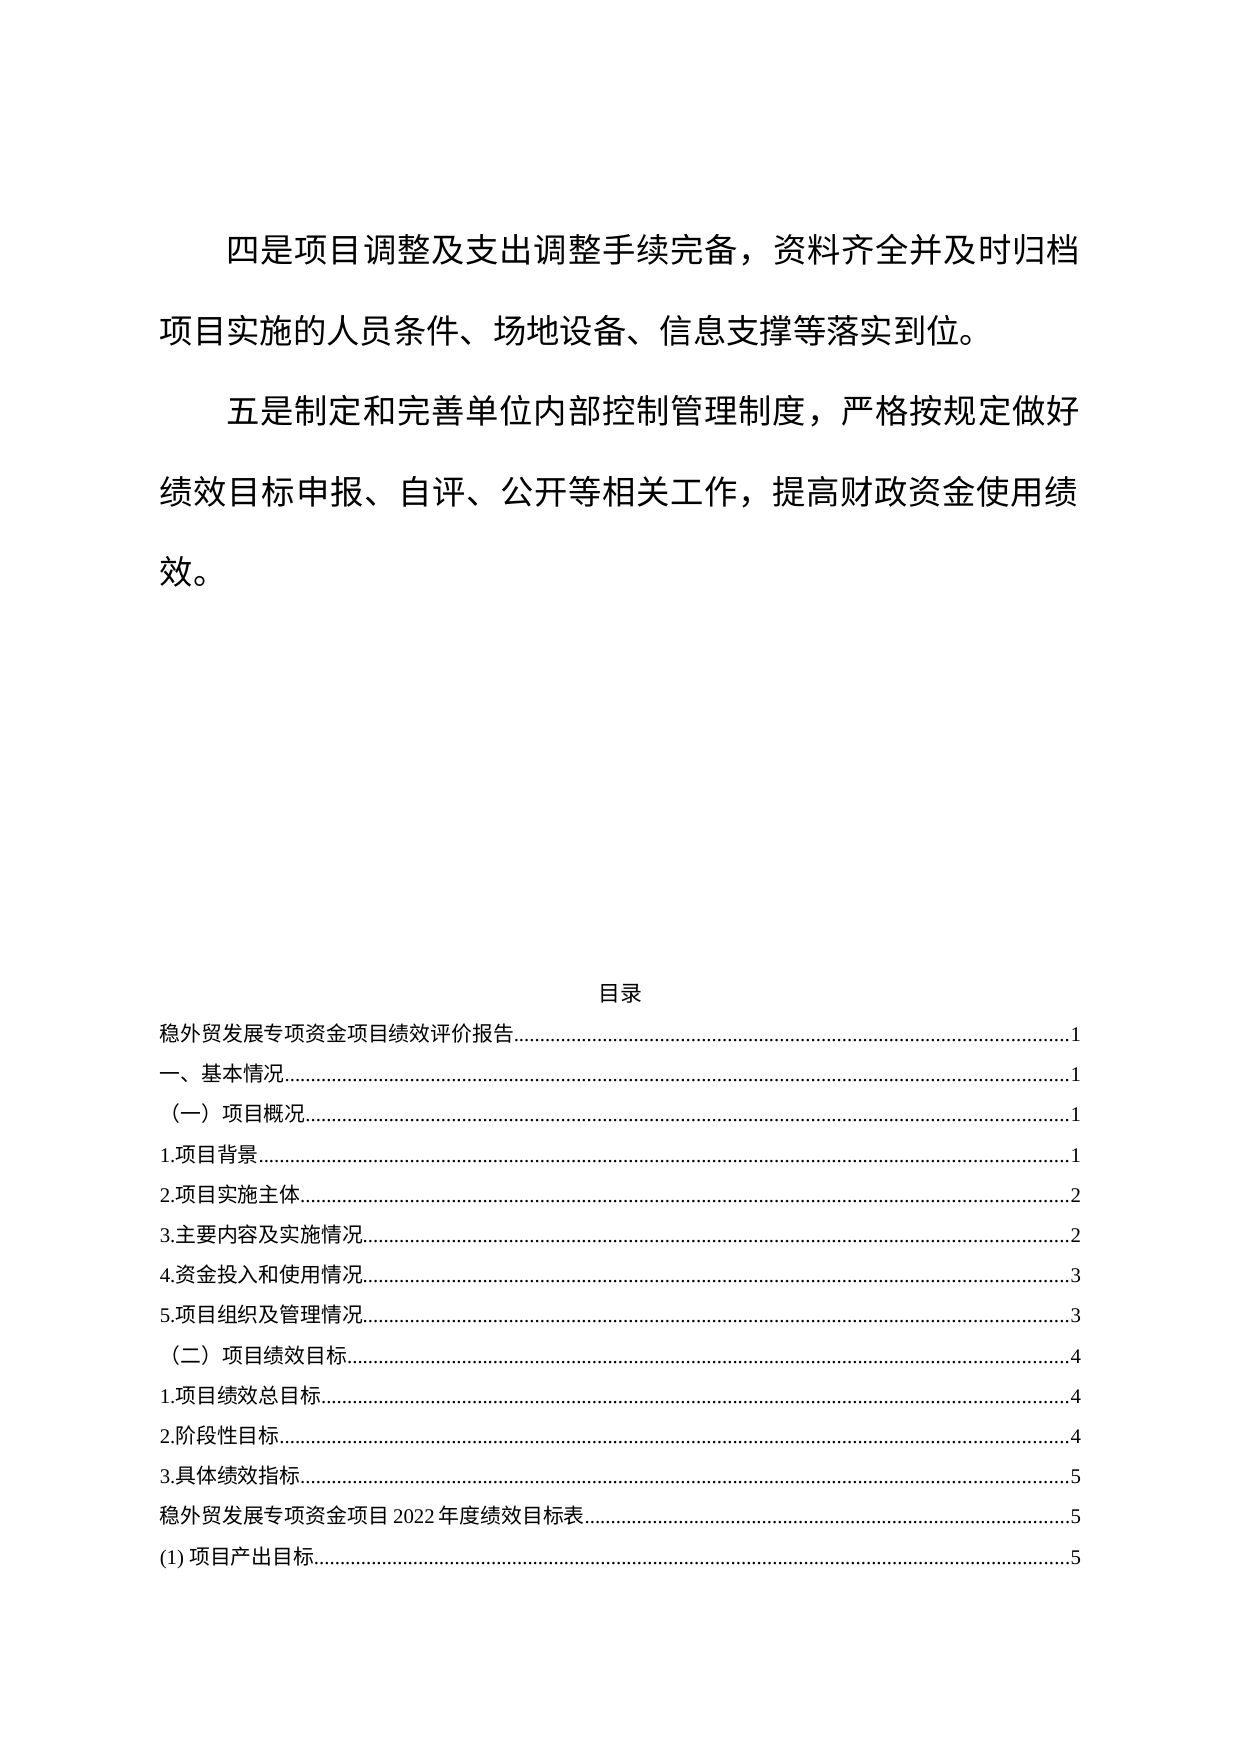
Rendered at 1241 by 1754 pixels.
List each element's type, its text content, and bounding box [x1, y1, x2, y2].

text 五是制定和完善单位内部控制管理制度，严格按规定做好绩效目标申报、自评、公开等相关工作，提高财政资金使用绩效。 [159, 369, 1081, 610]
text 四是项目调整及支出调整手续完备，资料齐全并及时归档，项目实施的人员条件、场地设备、信息支撑等落实到位。 [159, 208, 1081, 369]
